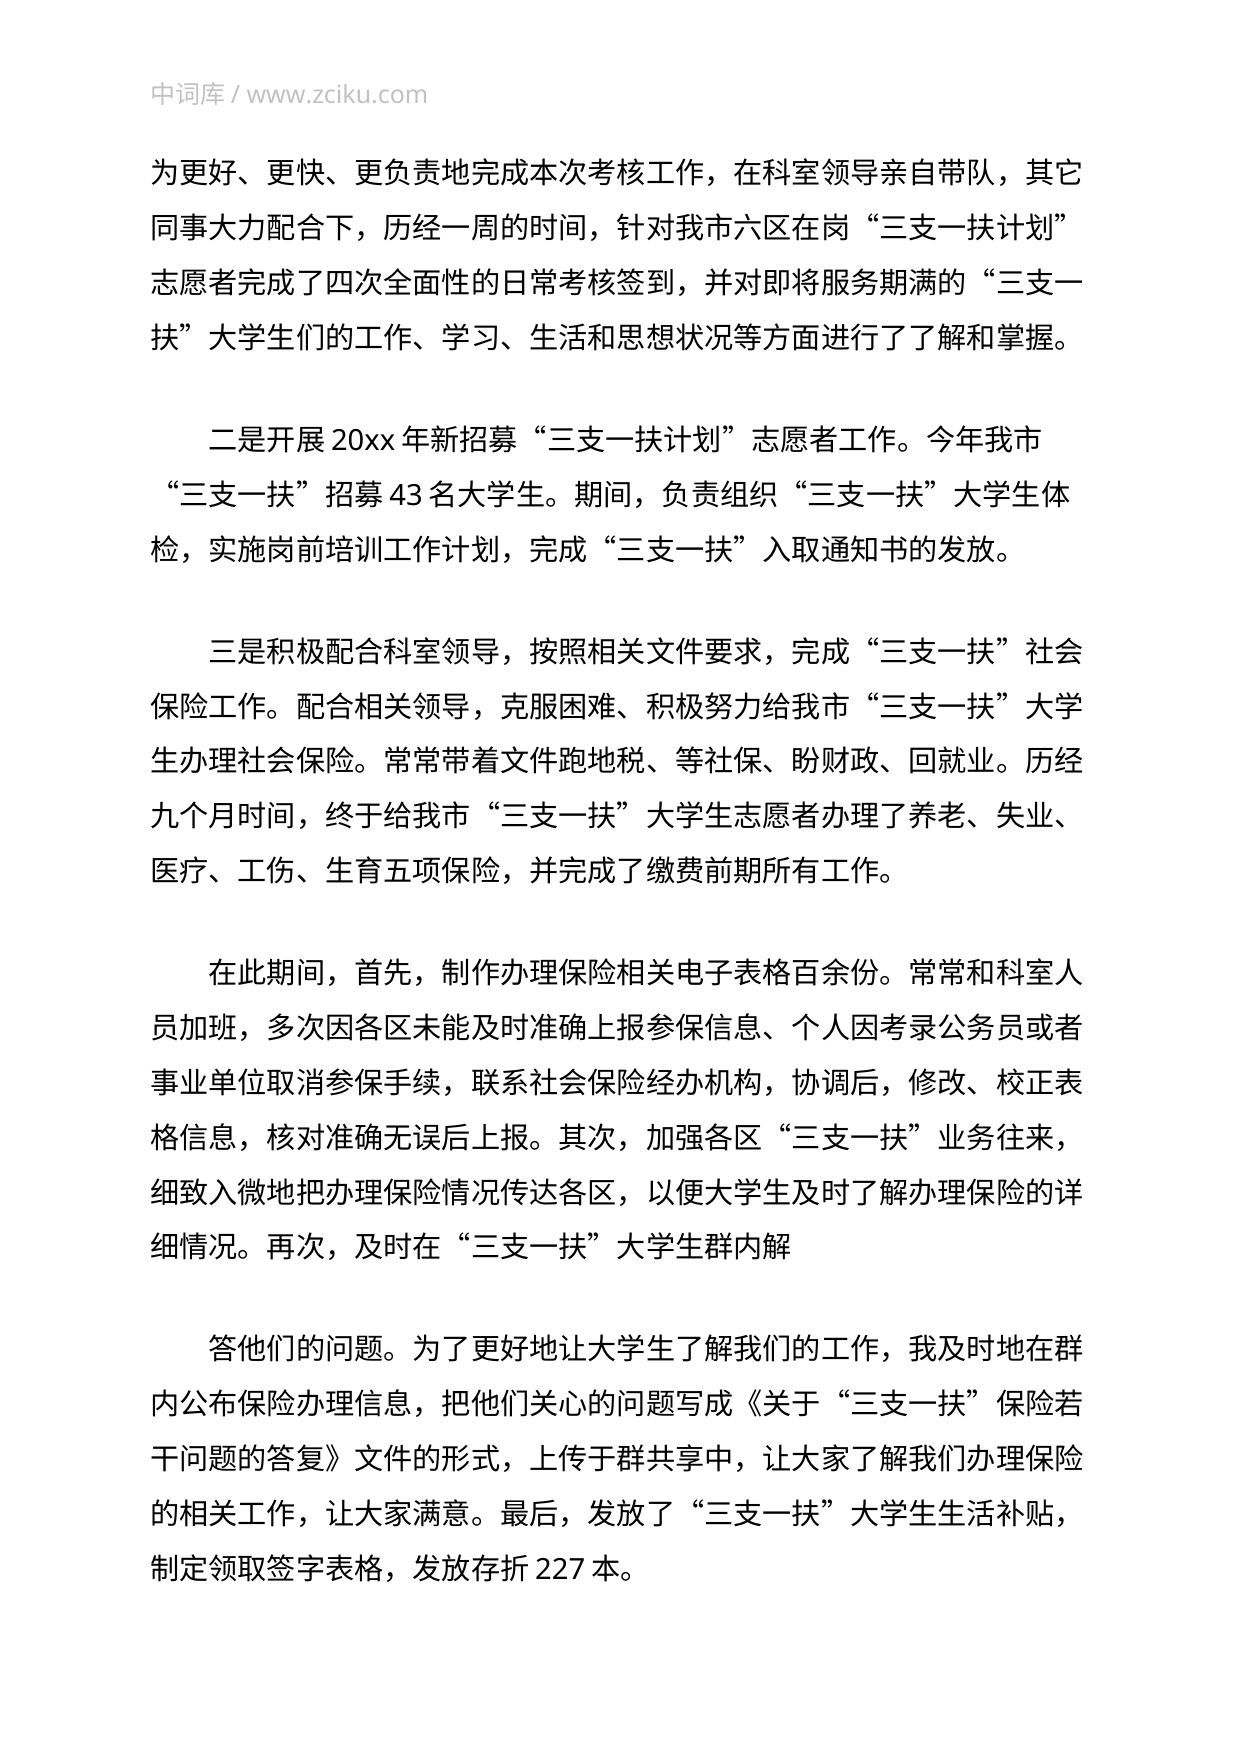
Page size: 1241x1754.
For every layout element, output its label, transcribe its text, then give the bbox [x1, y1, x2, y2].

text 答他们的问题。为了更好地让大学生了解我们的工作，我及时地在群内公布保险办理信息，把他们关心的问题写成《关于“三支一扶”保险若干问题的答复》文件的形式，上传于群共享中，让大家了解我们办理保险的相关工作，让大家满意。最后，发放了“三支一扶”大学生生活补贴，制定领取签字表格，发放存折227本。 [150, 1326, 1090, 1588]
text 三是积极配合科室领导，按照相关文件要求，完成“三支一扶”社会保险工作。配合相关领导，克服困难、积极努力给我市“三支一扶”大学生办理社会保险。常常带着文件跑地税、等社保、盼财政、回就业。历经九个月时间，终于给我市“三支一扶”大学生志愿者办理了养老、失业、医疗、工伤、生育五项保险，并完成了缴费前期所有工作。 [150, 628, 1090, 890]
text 在此期间，首先，制作办理保险相关电子表格百余份。常常和科室人员加班，多次因各区未能及时准确上报参保信息、个人因考录公务员或者事业单位取消参保手续，联系社会保险经办机构，协调后，修改、校正表格信息，核对准确无误后上报。其次，加强各区“三支一扶”业务往来，细致入微地把办理保险情况传达各区，以便大学生及时了解办理保险的详细情况。再次，及时在“三支一扶”大学生群内解 [150, 949, 1090, 1266]
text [150, 150, 1090, 357]
text 二是开展20xx年新招募“三支一扶计划”志愿者工作。今年我市“三支一扶”招募43名大学生。期间，负责组织“三支一扶”大学生体检，实施岗前培训工作计划，完成“三支一扶”入取通知书的发放。 [150, 416, 1090, 569]
